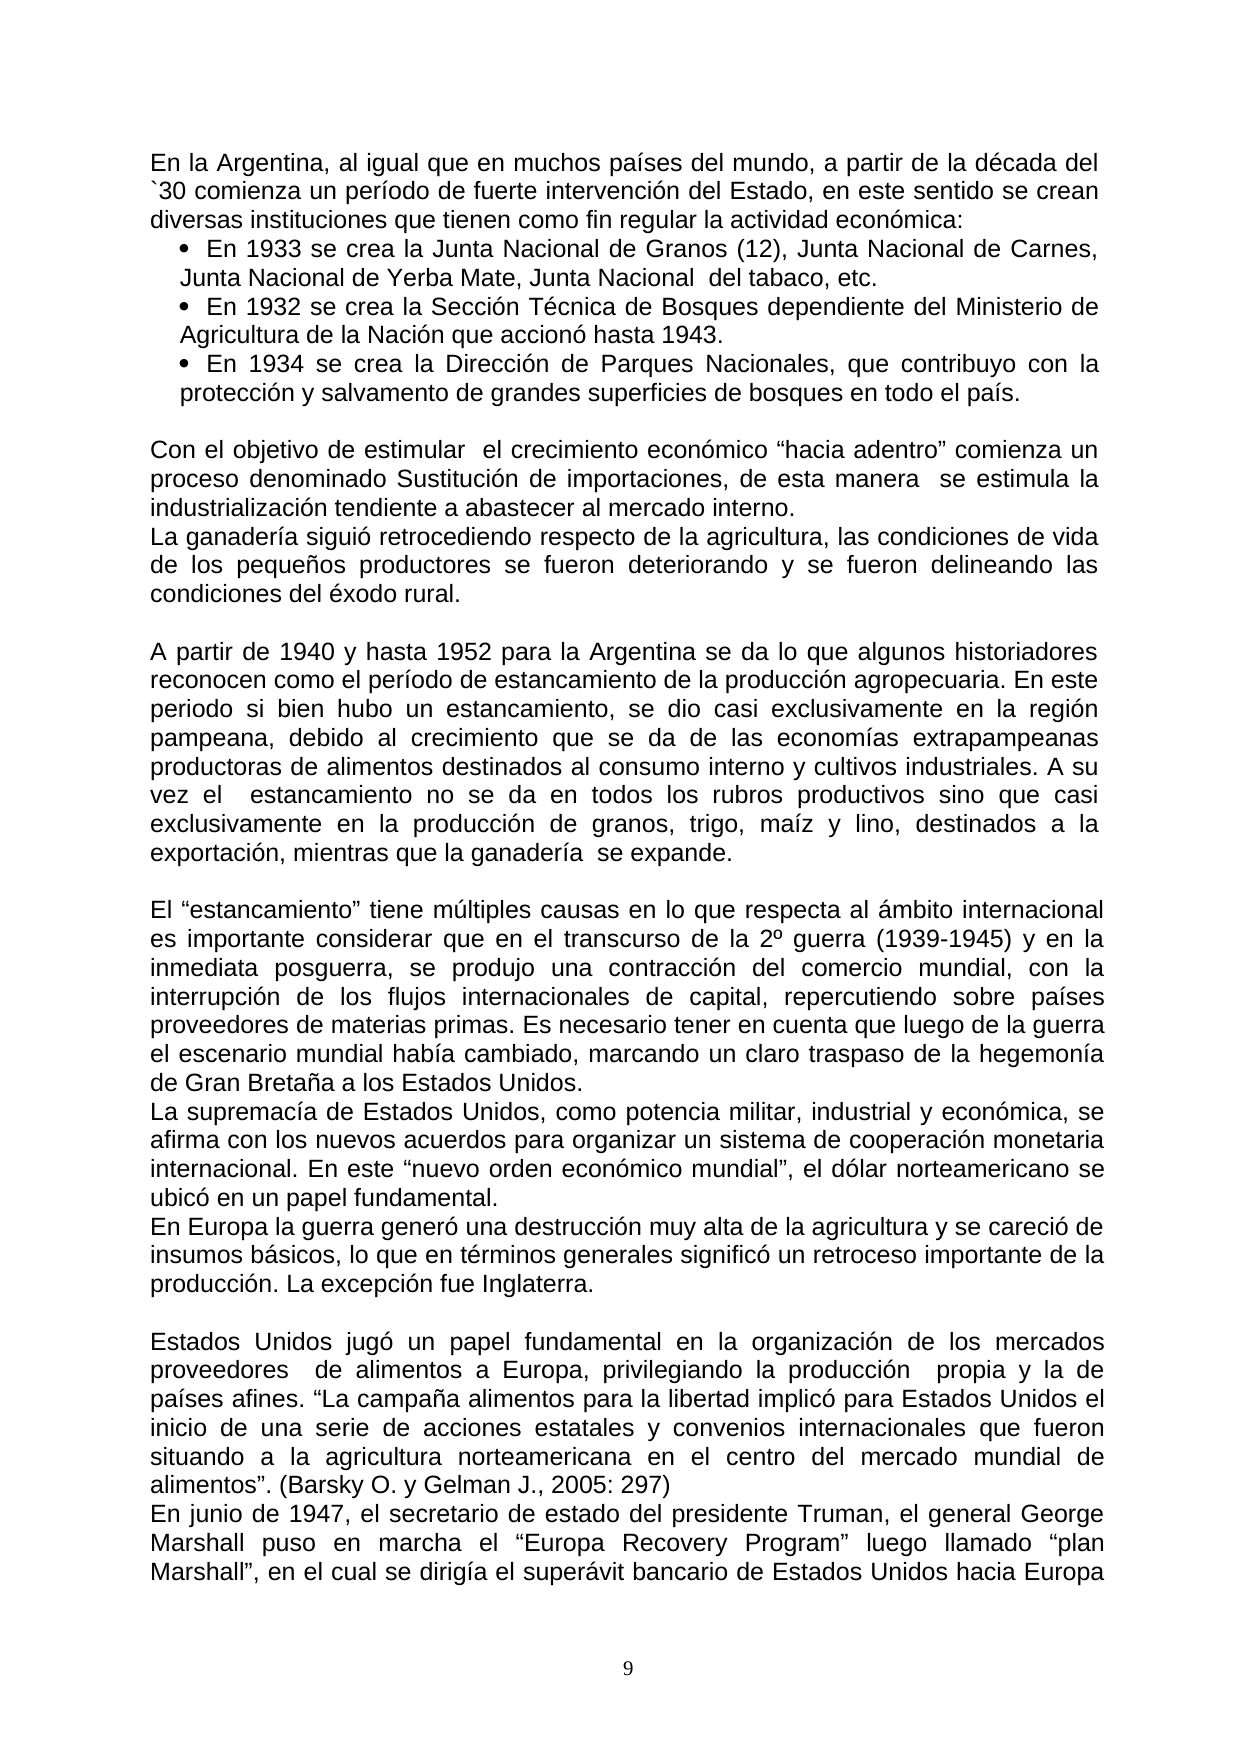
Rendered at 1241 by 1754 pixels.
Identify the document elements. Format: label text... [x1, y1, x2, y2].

list En 1932 se crea la Sección Técnica de Bosques dependiente del Ministerio de Agricultura de la Nación que accionó hasta 1943. [179, 291, 1100, 349]
text El “estancamiento” tiene múltiples causas en lo que respecta al ámbito internacional es importante considerar que en el transcurso de la 2º guerra (1939-1945) y en la inmediata posguerra, se produjo una contracción del comercio mundial, con la interrupción de los flujos internacionales de capital, repercutiendo sobre países proveedores de materias primas. Es necesario tener en cuenta que luego de la guerra el escenario mundial había cambiado, marcando un claro traspaso de la hegemonía de Gran Bretaña a los Estados Unidos. [150, 895, 1106, 1097]
list En 1933 se crea la Junta Nacional de Granos (12), Junta Nacional de Carnes, Junta Nacional de Yerba Mate, Junta Nacional del tabaco, etc. [179, 234, 1100, 291]
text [150, 1499, 1106, 1585]
list En 1934 se crea la Dirección de Parques Nacionales, que contribuyo con la protección y salvamento de grandes superficies de bosques en todo el país. [179, 349, 1100, 407]
text En Europa la guerra generó una destrucción muy alta de la agricultura y se careció de insumos básicos, lo que en términos generales significó un retroceso importante de la producción. La excepción fue Inglaterra. [150, 1212, 1106, 1298]
text Con el objetivo de estimular el crecimiento económico “hacia adentro” comienza un proceso denominado Sustitución de importaciones, de esta manera se estimula la industrialización tendiente a abastecer al mercado interno. [150, 435, 1100, 522]
text A partir de 1940 y hasta 1952 para la Argentina se da lo que algunos historiadores reconocen como el período de estancamiento de la producción agropecuaria. En este periodo si bien hubo un estancamiento, se dio casi exclusivamente en la región pampeana, debido al crecimiento que se da de las economías extrapampeanas productoras de alimentos destinados al consumo interno y cultivos industriales. A su vez el estancamiento no se da en todos los rubros productivos sino que casi exclusivamente en la producción de granos, trigo, maíz y lino, destinados a la exportación, mientras que la ganadería se expande. [150, 637, 1100, 867]
text La supremacía de Estados Unidos, como potencia militar, industrial y económica, se afirma con los nuevos acuerdos para organizar un sistema de cooperación monetaria internacional. En este “nuevo orden económico mundial”, el dólar norteamericano se ubicó en un papel fundamental. [150, 1097, 1106, 1212]
text Estados Unidos jugó un papel fundamental en la organización de los mercados proveedores de alimentos a Europa, privilegiando la producción propia y la de países afines. “La campaña alimentos para la libertad implicó para Estados Unidos el inicio de una serie de acciones estatales y convenios internacionales que fueron situando a la agricultura norteamericana en el centro del mercado mundial de alimentos”. (Barsky O. y Gelman J., 2005: 297) [150, 1327, 1106, 1499]
text En la Argentina, al igual que en muchos países del mundo, a partir de la década del `30 comienza un período de fuerte intervención del Estado, en este sentido se crean diversas instituciones que tienen como fin regular la actividad económica: [150, 148, 1100, 234]
text La ganadería siguió retrocediendo respecto de la agricultura, las condiciones de vida de los pequeños productores se fueron deteriorando y se fueron delineando las condiciones del éxodo rural. [150, 522, 1100, 608]
